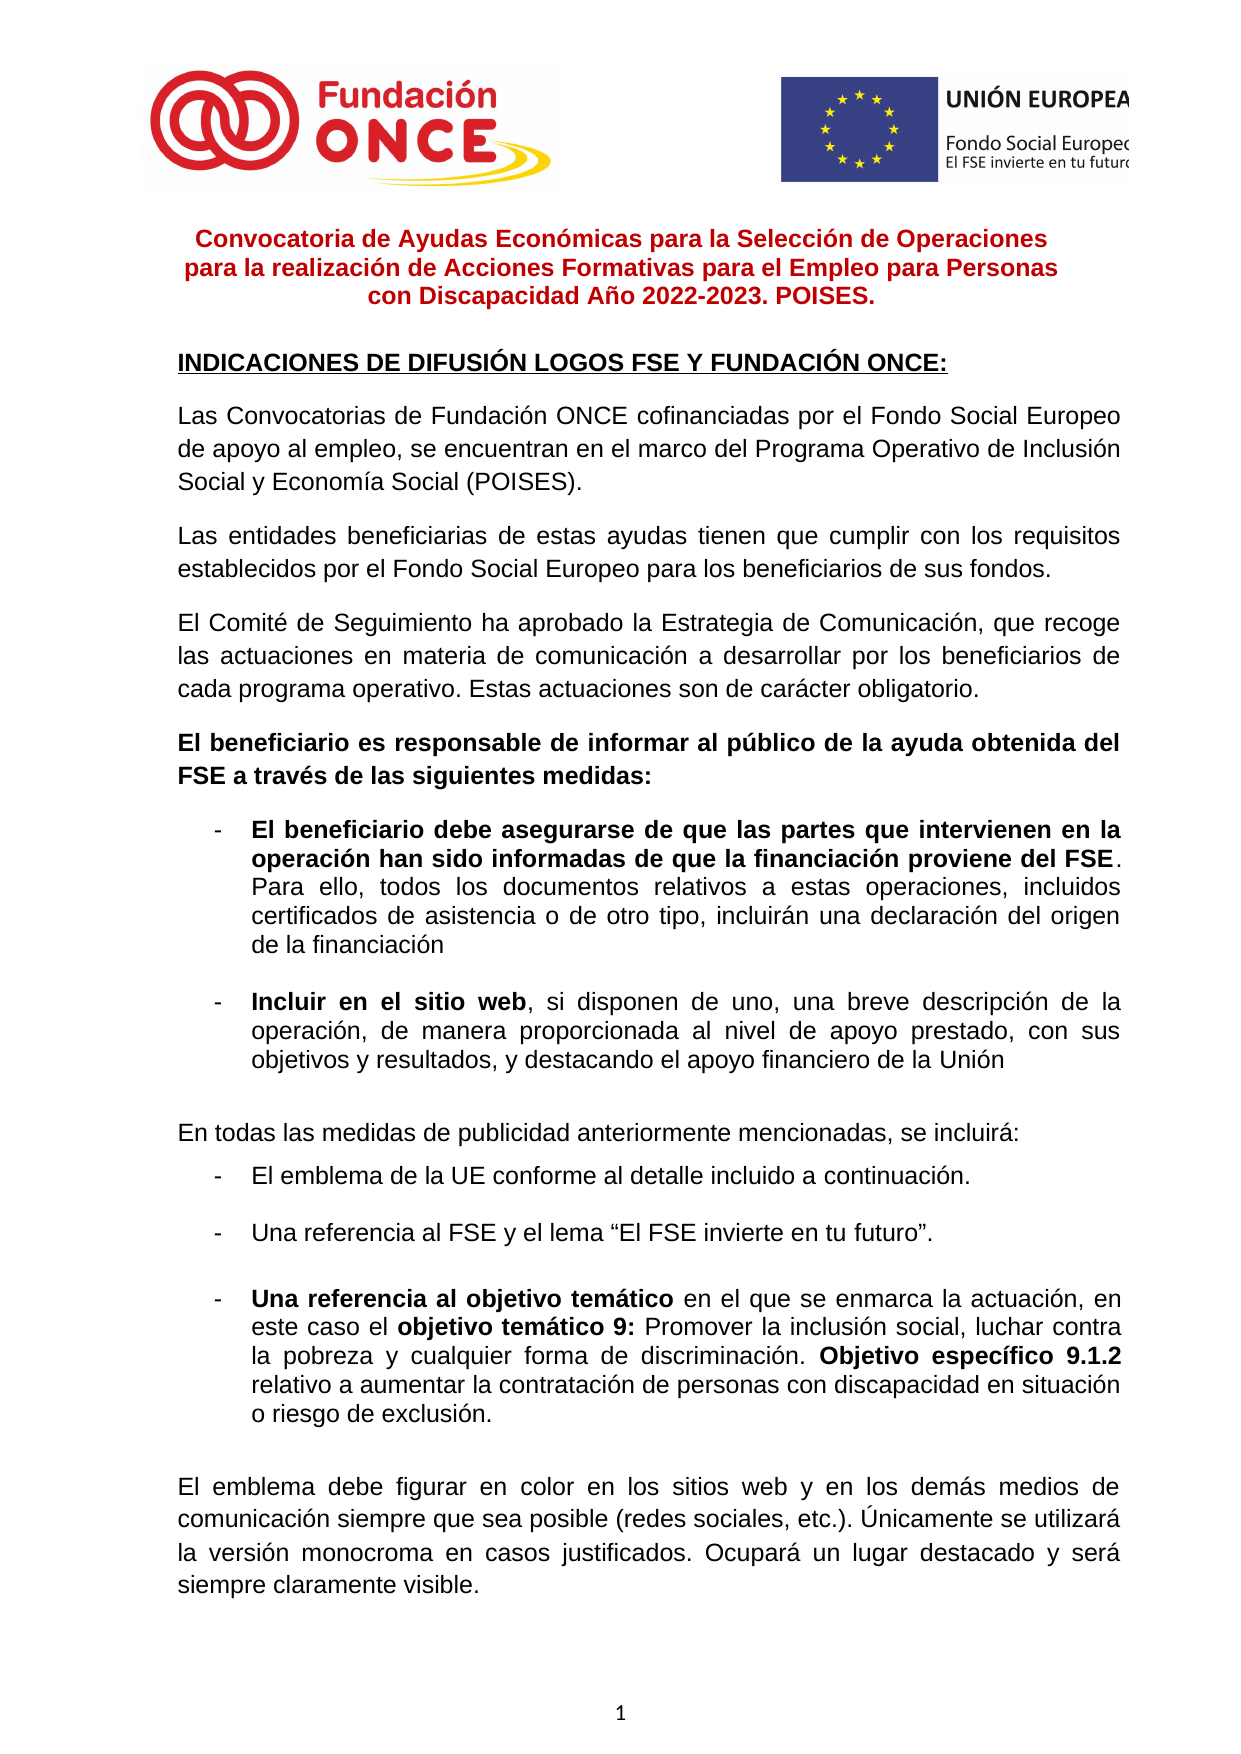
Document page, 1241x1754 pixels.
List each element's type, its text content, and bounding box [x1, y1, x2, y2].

list Una referencia al objetivo temático en el que se enmarca la actuación, en este caso el objetivo temático 9: Promover la inclusión social, luchar contra la pobreza y cualquier forma de discriminación. Objetivo específico 9.1.2 relativo a aumentar la contratación de personas con discapacidad en situación o riesgo de exclusión. [213, 1283, 1122, 1427]
list El beneficiario debe asegurarse de que las partes que intervienen en la operación han sido informadas de que la financiación proviene del FSE. Para ello, todos los documentos relativos a estas operaciones, incluidos certificados de asistencia o de otro tipo, incluirán una declaración del origen de la financiación [213, 815, 1122, 959]
picture [778, 73, 1129, 184]
picture [140, 61, 560, 194]
list El emblema de la UE conforme al detalle incluido a continuación. [213, 1161, 1122, 1190]
text Las entidades beneficiarias de estas ayudas tienen que cumplir con los requisitos establecidos por el Fondo Social Europeo para los beneficiarios de sus fondos. [177, 521, 1122, 583]
list Una referencia al FSE y el lema “El FSE invierte en tu futuro”. [213, 1218, 1122, 1247]
text El Comité de Seguimiento ha aprobado la Estrategia de Comunicación, que recoge las actuaciones en materia de comunicación a desarrollar por los beneficiarios de cada programa operativo. Estas actuaciones son de carácter obligatorio. [177, 608, 1122, 703]
list Incluir en el sitio web, si disponen de uno, una breve descripción de la operación, de manera proporcionada al nivel de apoyo prestado, con sus objetivos y resultados, y destacando el apoyo financiero de la Unión [213, 987, 1122, 1074]
text El beneficiario es responsable de informar al público de la ayuda obtenida del FSE a través de las siguientes medidas: [177, 728, 1122, 790]
text En todas las medidas de publicidad anteriormente mencionadas, se incluirá: [177, 1118, 1122, 1147]
text Las Convocatorias de Fundación ONCE cofinanciadas por el Fondo Social Europeo de apoyo al empleo, se encuentran en el marco del Programa Operativo de Inclusión Social y Economía Social (POISES). [177, 401, 1122, 496]
text INDICACIONES DE DIFUSIÓN LOGOS FSE Y FUNDACIÓN ONCE: [177, 347, 1122, 376]
text El emblema debe figurar en color en los sitios web y en los demás medios de comunicación siempre que sea posible (redes sociales, etc.). Únicamente se utilizará la versión monocroma en casos justificados. Ocupará un lugar destacado y será siempre claramente visible. [177, 1471, 1122, 1599]
text Convocatoria de Ayudas Económicas para la Selección de Operaciones para la realización de Acciones Formativas para el Empleo para Personas con Discapacidad Año 2022-2023. POISES. [177, 224, 1066, 310]
